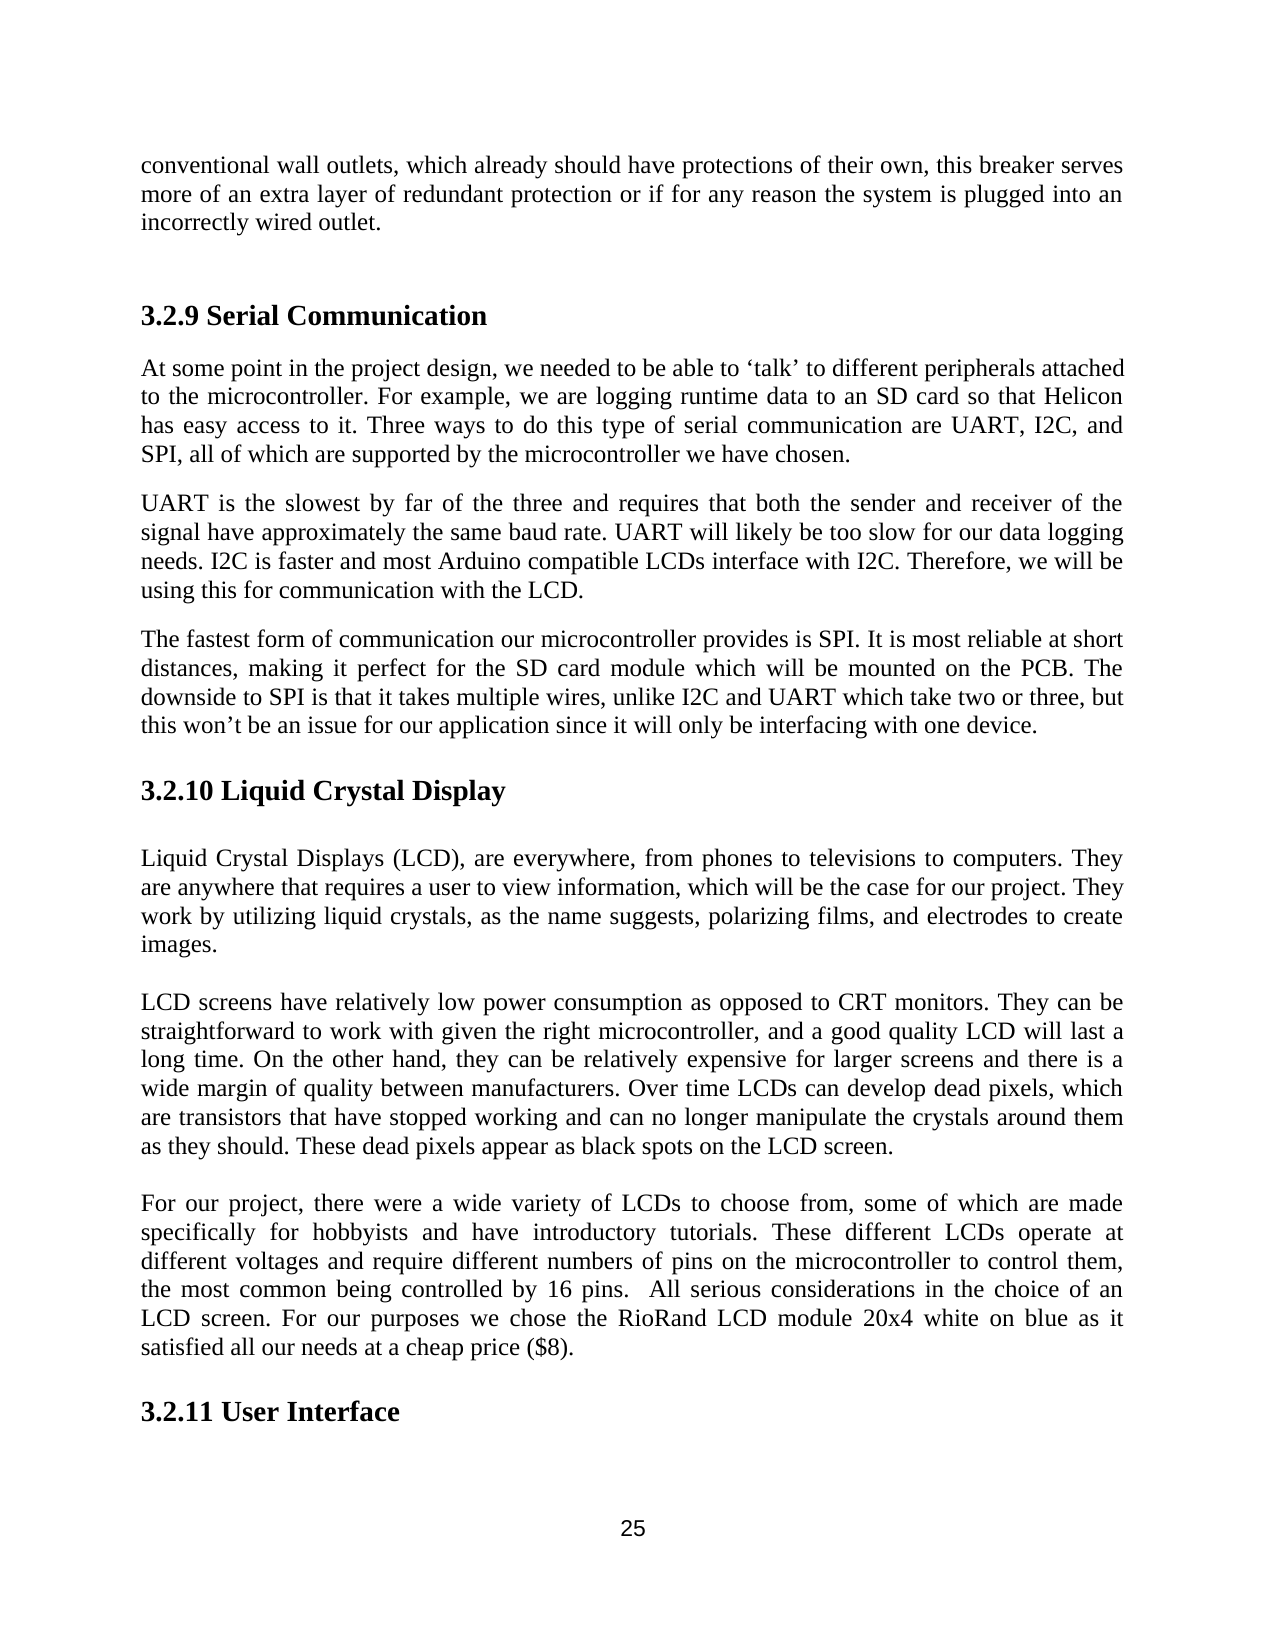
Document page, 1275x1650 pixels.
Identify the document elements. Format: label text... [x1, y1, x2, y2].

subtitle 3.2.10 Liquid Crystal Display [141, 773, 1125, 806]
text Liquid Crystal Displays (LCD), are everywhere, from phones to televisions to computers. They are anywhere that requires a user to view information, which will be the case for our project. They work by utilizing liquid crystals, as the name suggests, polarizing films, and electrodes to create images. [141, 843, 1125, 958]
subtitle 3.2.9 Serial Communication [141, 298, 1125, 332]
subtitle 3.2.11 User Interface [141, 1394, 1125, 1428]
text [141, 150, 1125, 236]
text LCD screens have relatively low power consumption as opposed to CRT monitors. They can be straightforward to work with given the right microcontroller, and a good quality LCD will last a long time. On the other hand, they can be relatively expensive for larger screens and there is a wide margin of quality between manufacturers. Over time LCDs can develop dead pixels, which are transistors that have stopped working and can no longer manipulate the crystals around them as they should. These dead pixels appear as black spots on the LCD screen. [141, 987, 1125, 1159]
text The fastest form of communication our microcontroller provides is SPI. It is most reliable at short distances, making it perfect for the SD card module which will be mounted on the PCB. The downside to SPI is that it takes multiple wires, unlike I2C and UART which take two or three, but this won’t be an issue for our application since it will only be interfacing with one device. [141, 624, 1125, 739]
text For our project, there were a wide variety of LCDs to choose from, some of which are made specifically for hobbyists and have introductory tutorials. These different LCDs operate at different voltages and require different numbers of pins on the microcontroller to control them, the most common being controlled by 16 pins. All serious considerations in the choice of an LCD screen. For our purposes we chose the RioRand LCD module 20x4 white on blue as it satisfied all our needs at a cheap price ($8). [141, 1188, 1125, 1361]
text UART is the slowest by far of the three and requires that both the sender and receiver of the signal have approximately the same baud rate. UART will likely be too slow for our data logging needs. I2C is faster and most Arduino compatible LCDs interface with I2C. Therefore, we will be using this for communication with the LCD. [141, 488, 1125, 603]
text At some point in the project design, we needed to be able to ‘talk’ to different peripherals attached to the microcontroller. For example, we are logging runtime data to an SD card so that Helicon has easy access to it. Three ways to do this type of serial communication are UART, I2C, and SPI, all of which are supported by the microcontroller we have chosen. [141, 353, 1125, 468]
